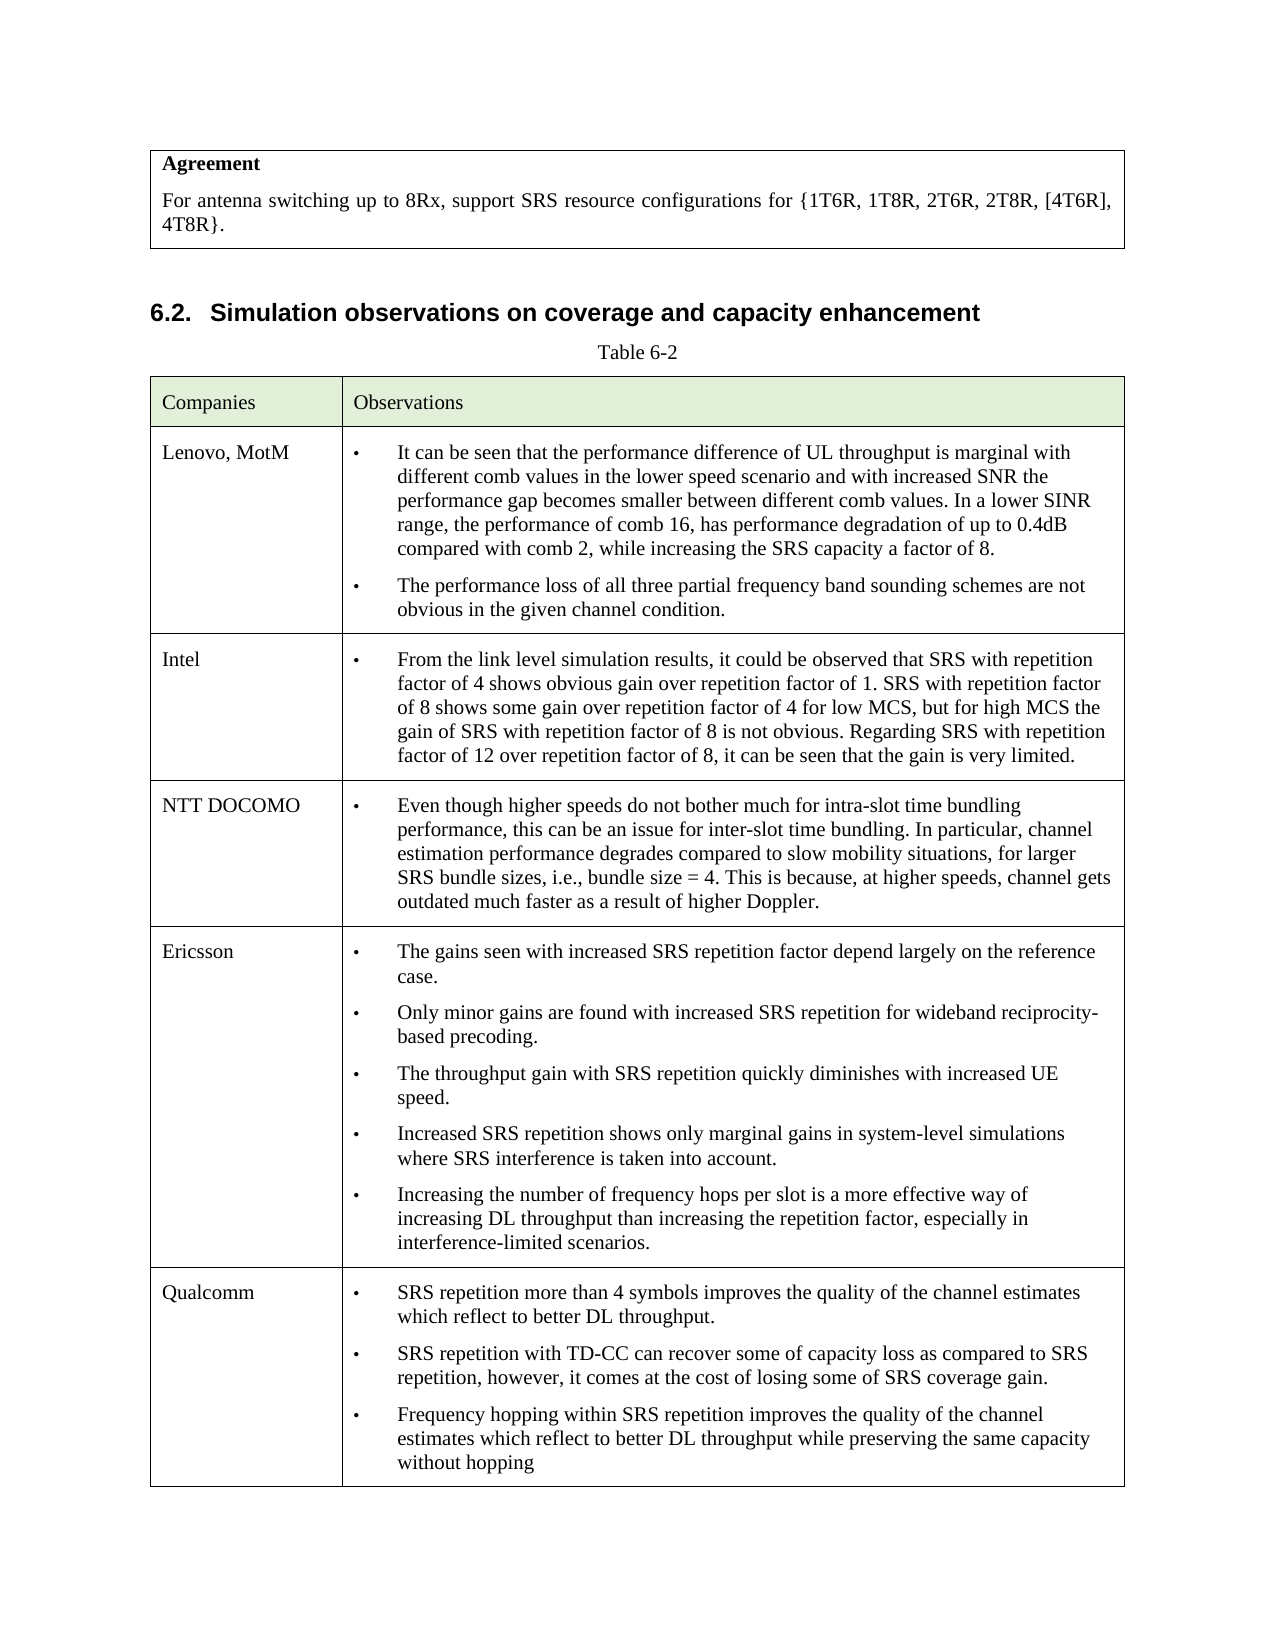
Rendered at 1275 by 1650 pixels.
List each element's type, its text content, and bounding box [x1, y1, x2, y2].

table_cell Intel [151, 634, 342, 779]
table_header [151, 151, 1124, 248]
table_cell The gains seen with increased SRS repetition factor depend largely on the reference case. Only minor gains are found with increased SRS repetition for wideband reciprocity-based precoding. The throughput gain with SRS repetition quickly diminishes with increased UE speed. Increased SRS repetition shows only marginal gains in system-level simulations where SRS interference is taken into account. Increasing the number of frequency hops per slot is a more effective way of increasing DL throughput than increasing the repetition factor, especially in interference-limited scenarios. [343, 927, 1124, 1267]
text Table 6-2 [150, 339, 1125, 364]
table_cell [343, 1268, 1124, 1486]
table_cell Qualcomm [151, 1268, 342, 1486]
table_cell NTT DOCOMO [151, 781, 342, 926]
table_cell It can be seen that the performance difference of UL throughput is marginal with different comb values in the lower speed scenario and with increased SNR the performance gap becomes smaller between different comb values. In a lower SINR range, the performance of comb 16, has performance degradation of up to 0.4dB compared with comb 2, while increasing the SRS capacity a factor of 8. The performance loss of all three partial frequency band sounding schemes are not obvious in the given channel condition. [343, 427, 1124, 633]
table_cell Even though higher speeds do not bother much for intra-slot time bundling performance, this can be an issue for inter-slot time bundling. In particular, channel estimation performance degrades compared to slow mobility situations, for larger SRS bundle sizes, i.e., bundle size = 4. This is because, at higher speeds, channel gets outdated much faster as a result of higher Doppler. [343, 781, 1124, 926]
table_header Companies [151, 377, 342, 426]
table_cell Ericsson [151, 927, 342, 1267]
table_cell Lenovo, MotM [151, 427, 342, 633]
table_header Observations [343, 377, 1124, 426]
table_cell From the link level simulation results, it could be observed that SRS with repetition factor of 4 shows obvious gain over repetition factor of 1. SRS with repetition factor of 8 shows some gain over repetition factor of 4 for low MCS, but for high MCS the gain of SRS with repetition factor of 8 is not obvious. Regarding SRS with repetition factor of 12 over repetition factor of 8, it can be seen that the gain is very limited. [343, 634, 1124, 779]
subtitle Simulation observations on coverage and capacity enhancement [150, 298, 1125, 327]
